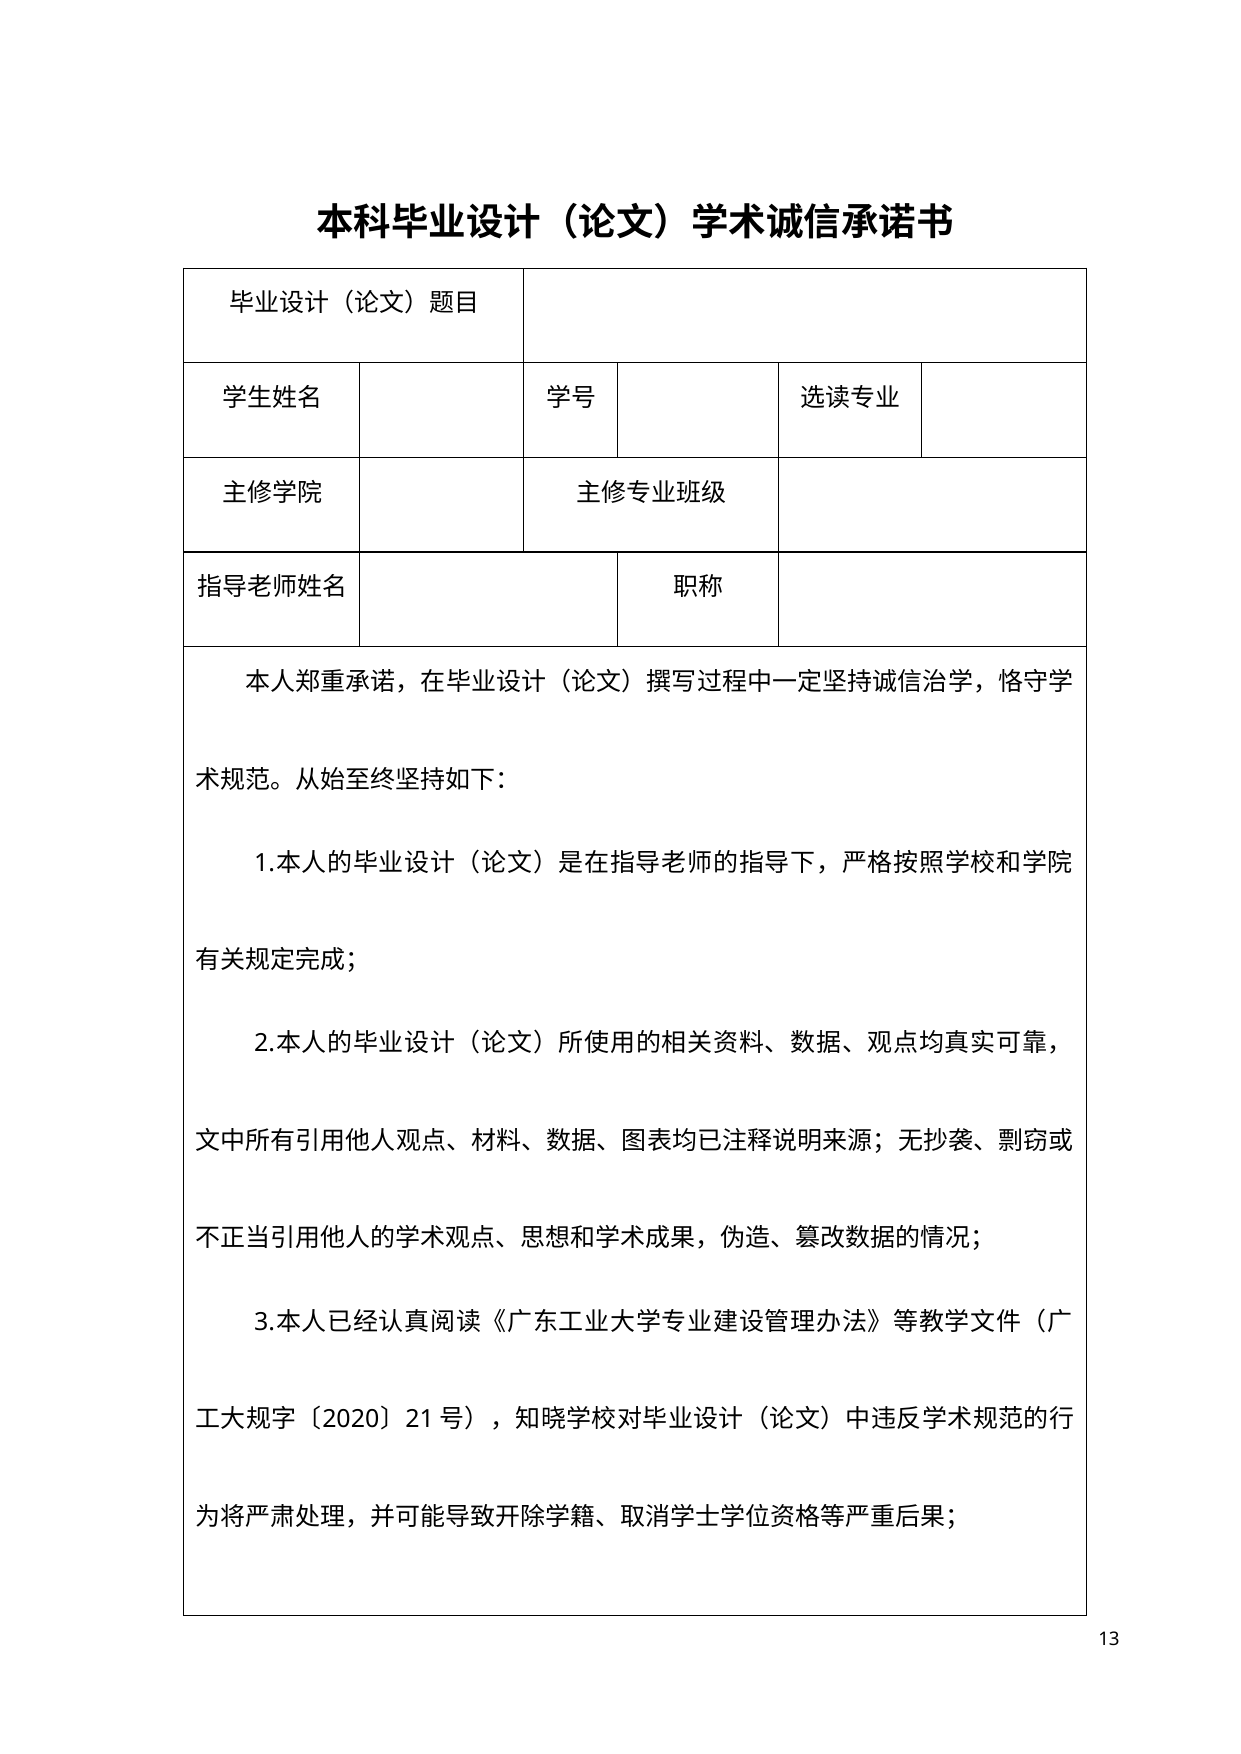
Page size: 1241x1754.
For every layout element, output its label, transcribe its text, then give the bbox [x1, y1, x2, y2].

table_cell 学生姓名 [184, 363, 359, 457]
table_cell [618, 363, 778, 457]
table_cell [779, 553, 1086, 646]
table_cell 指导老师姓名 [184, 553, 359, 646]
table_cell [922, 363, 1086, 457]
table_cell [184, 647, 1086, 1615]
table_header [524, 269, 1086, 362]
table_cell [779, 458, 1086, 551]
table_cell [360, 458, 523, 551]
table_cell 主修专业班级 [524, 458, 778, 551]
table_cell [360, 363, 523, 457]
table_cell 主修学院 [184, 458, 359, 551]
table_header 毕业设计（论文）题目 [184, 269, 523, 362]
table_cell 选读专业 [779, 363, 921, 457]
table_cell [360, 553, 617, 646]
table_cell 职称 [618, 553, 778, 646]
table_cell 学号 [524, 363, 617, 457]
subtitle 本科毕业设计（论文）学术诚信承诺书 [150, 186, 1120, 251]
